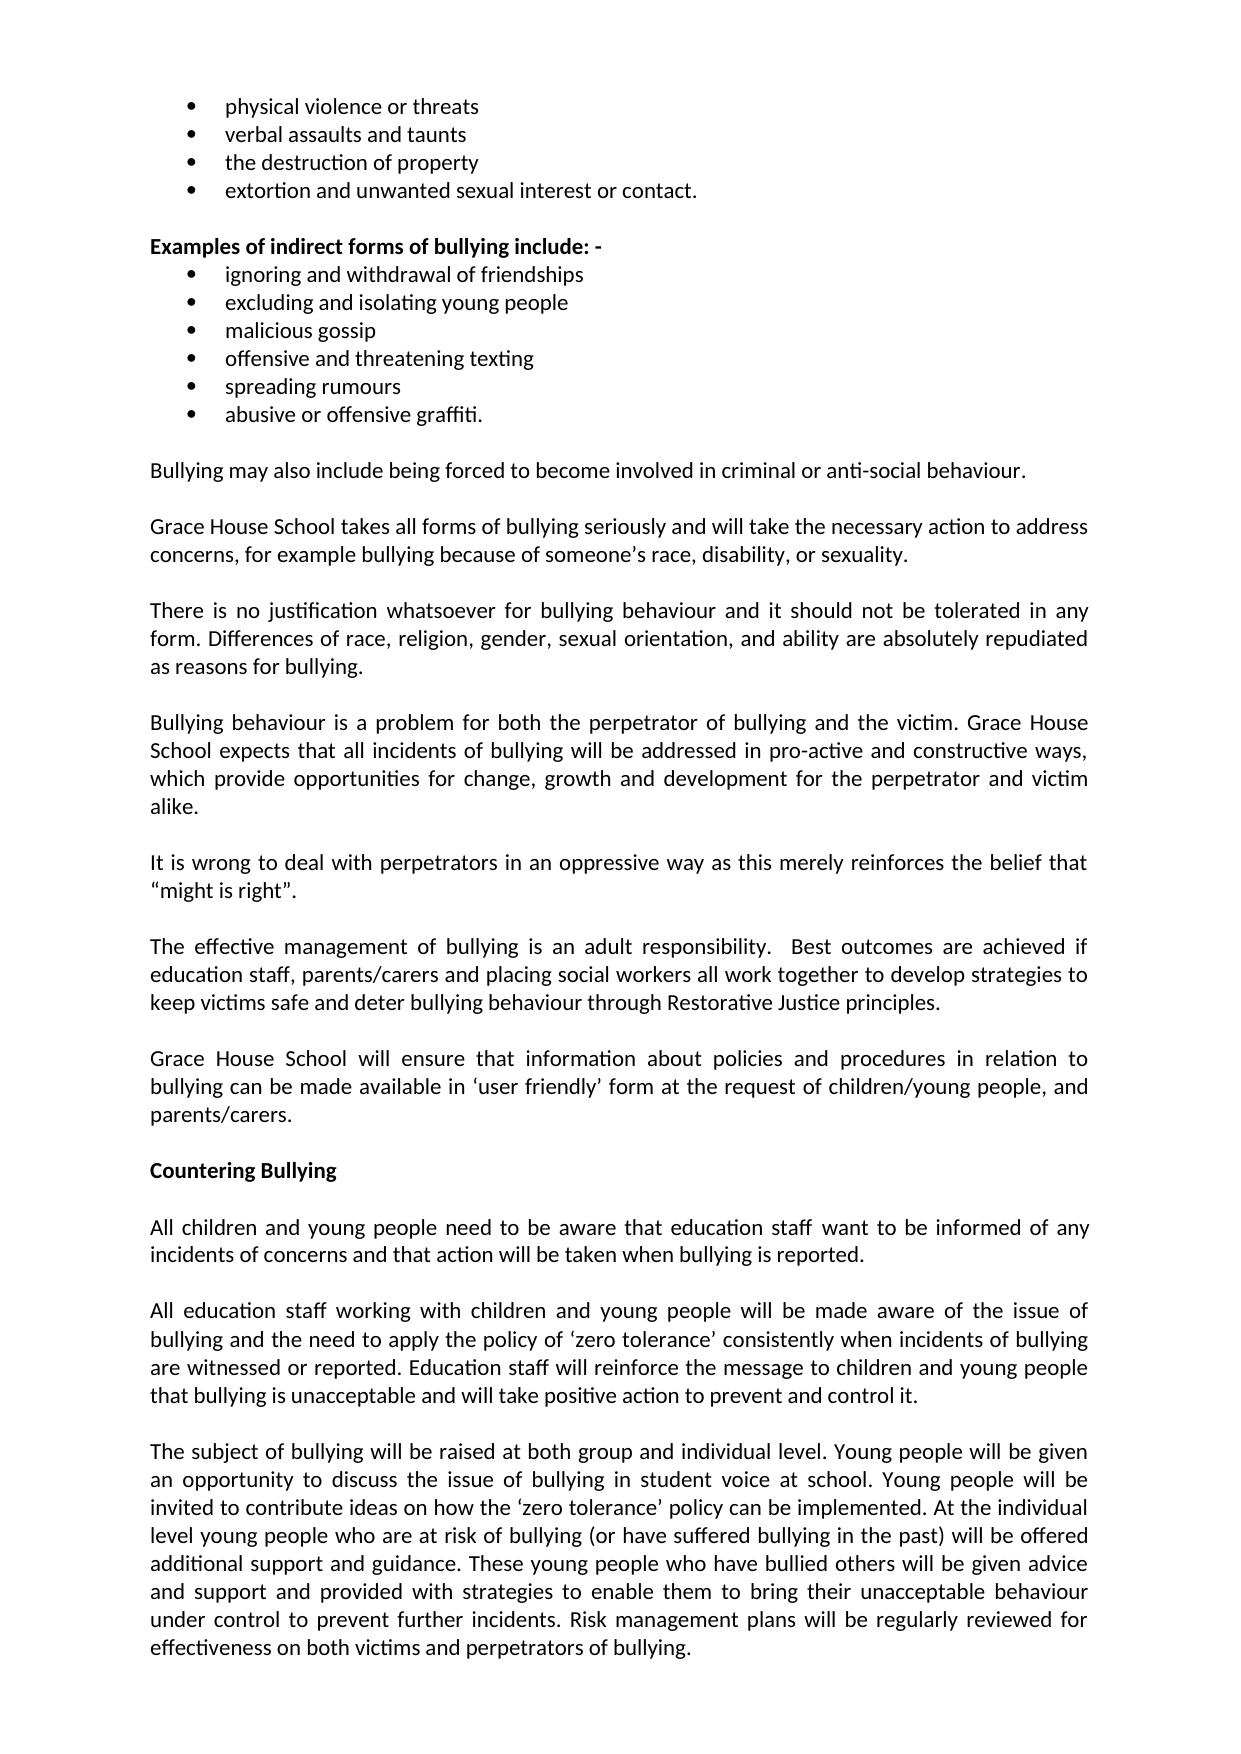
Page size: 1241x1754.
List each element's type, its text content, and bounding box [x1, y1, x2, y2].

text The effective management of bullying is an adult responsibility. Best outcomes are achieved if education staff, parents/carers and placing social workers all work together to develop strategies to keep victims safe and deter bullying behaviour through Restorative Justice principles. [150, 932, 1090, 1016]
text Examples of indirect forms of bullying include: - [150, 232, 1090, 260]
list verbal assaults and taunts [187, 120, 1090, 148]
list offensive and threatening texting [187, 344, 1090, 372]
text Countering Bullying [150, 1157, 1090, 1184]
list physical violence or threats [187, 92, 1090, 120]
text Grace House School will ensure that information about policies and procedures in relation to bullying can be made available in ‘user friendly’ form at the request of children/young people, and parents/carers. [150, 1044, 1090, 1128]
text Bullying may also include being forced to become involved in criminal or anti-social behaviour. [150, 456, 1090, 484]
list excluding and isolating young people [187, 288, 1090, 316]
text All education staff working with children and young people will be made aware of the issue of bullying and the need to apply the policy of ‘zero tolerance’ consistently when incidents of bullying are witnessed or reported. Education staff will reinforce the message to children and young people that bullying is unacceptable and will take positive action to prevent and control it. [150, 1297, 1090, 1409]
text All children and young people need to be aware that education staff want to be informed of any incidents of concerns and that action will be taken when bullying is reported. [150, 1213, 1090, 1269]
list spreading rumours [187, 372, 1090, 400]
list abusive or offensive graffiti. [187, 400, 1090, 428]
text Grace House School takes all forms of bullying seriously and will take the necessary action to address concerns, for example bullying because of someone’s race, disability, or sexuality. [150, 512, 1090, 568]
list ignoring and withdrawal of friendships [187, 260, 1090, 288]
text It is wrong to deal with perpetrators in an oppressive way as this merely reinforces the belief that “might is right”. [150, 848, 1090, 904]
text Bullying behaviour is a problem for both the perpetrator of bullying and the victim. Grace House School expects that all incidents of bullying will be addressed in pro-active and constructive ways, which provide opportunities for change, growth and development for the perpetrator and victim alike. [150, 708, 1090, 820]
text The subject of bullying will be raised at both group and individual level. Young people will be given an opportunity to discuss the issue of bullying in student voice at school. Young people will be invited to contribute ideas on how the ‘zero tolerance’ policy can be implemented. At the individual level young people who are at risk of bullying (or have suffered bullying in the past) will be offered additional support and guidance. These young people who have bullied others will be given advice and support and provided with strategies to enable them to bring their unacceptable behaviour under control to prevent further incidents. Risk management plans will be regularly reviewed for effectiveness on both victims and perpetrators of bullying. [150, 1437, 1090, 1661]
list extortion and unwanted sexual interest or contact. [187, 176, 1090, 204]
list the destruction of property [187, 148, 1090, 176]
list malicious gossip [187, 316, 1090, 344]
text There is no justification whatsoever for bullying behaviour and it should not be tolerated in any form. Differences of race, religion, gender, sexual orientation, and ability are absolutely repudiated as reasons for bullying. [150, 596, 1090, 680]
